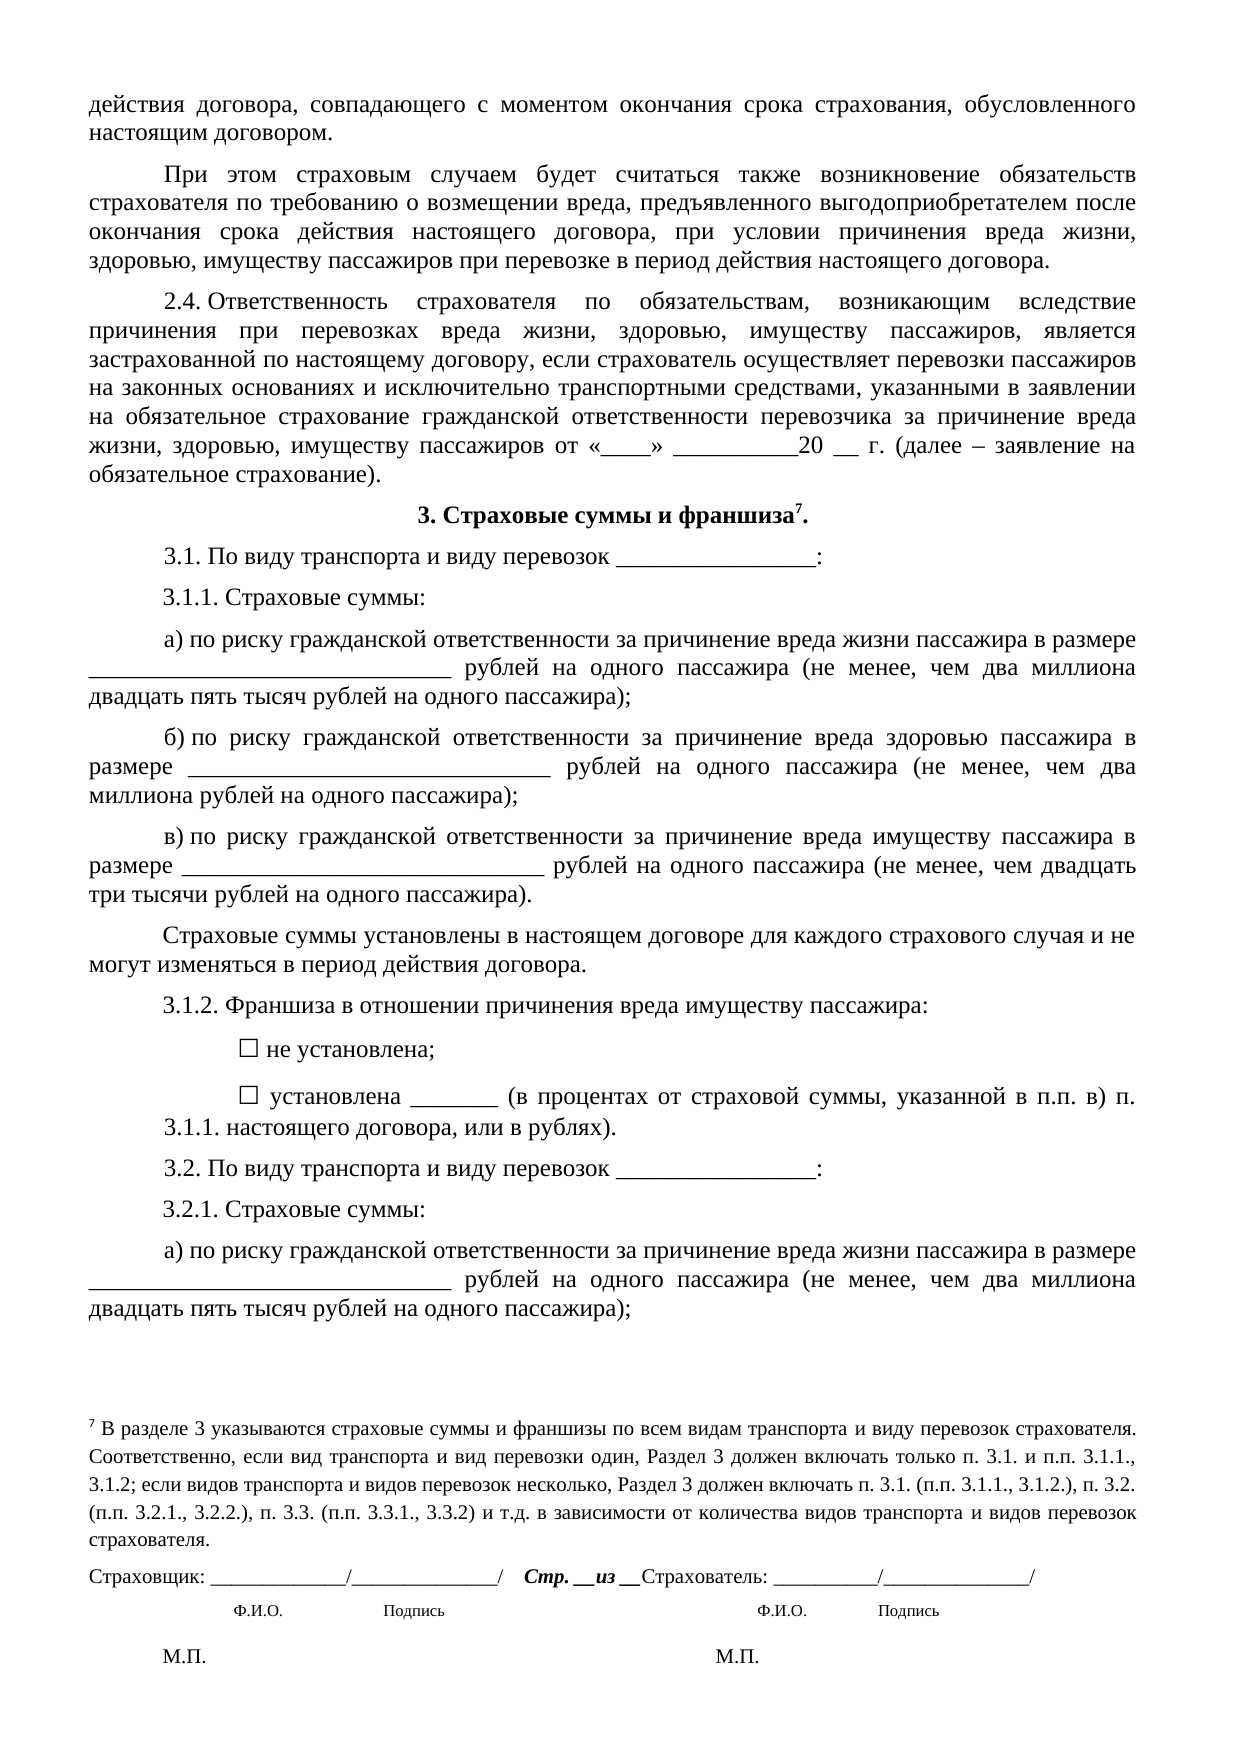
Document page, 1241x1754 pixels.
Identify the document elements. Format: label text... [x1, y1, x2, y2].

list Ответственность страхователя по обязательствам, возникающим вследствие причинения при перевозках вреда жизни, здоровью, имуществу пассажиров, является застрахованной по настоящему договору, если страхователь осуществляет перевозки пассажиров на законных основаниях и исключительно транспортными средствами, указанными в заявлении на обязательное страхование гражданской ответственности перевозчика за причинение вреда жизни, здоровью, имуществу пассажиров от «____» __________20 __ г. (далее – заявление на обязательное страхование). [89, 286, 1137, 487]
text ☐ не установлена; [164, 1031, 1137, 1065]
text ☐ установлена _______ (в процентах от страховой суммы, указанной в п.п. в) п. 3.1.1. настоящего договора, или в рублях). [164, 1078, 1137, 1141]
text При этом страховым случаем будет считаться также возникновение обязательств страхователя по требованию о возмещении вреда, предъявленного выгодоприобретателем после окончания срока действия настоящего договора, при условии причинения вреда жизни, здоровью, имуществу пассажиров при перевозке в период действия настоящего договора. [89, 159, 1137, 274]
list по риску гражданской ответственности за причинение вреда жизни пассажира в размере _____________________________ рублей на одного пассажира (не менее, чем два миллиона двадцать пять тысяч рублей на одного пассажира); [89, 624, 1137, 710]
list Страховые суммы и франшиза. [89, 500, 1137, 529]
list Страховые суммы: [89, 1194, 1137, 1223]
list Страховые суммы: [89, 582, 1137, 611]
list По виду транспорта и виду перевозок ________________: [89, 1153, 1137, 1182]
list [89, 89, 1137, 146]
list по риску гражданской ответственности за причинение вреда здоровью пассажира в размере _____________________________ рублей на одного пассажира (не менее, чем два миллиона рублей на одного пассажира); [89, 722, 1137, 809]
list Франшиза в отношении причинения вреда имуществу пассажира: [89, 990, 1137, 1019]
list по риску гражданской ответственности за причинение вреда жизни пассажира в размере _____________________________ рублей на одного пассажира (не менее, чем два миллиона двадцать пять тысяч рублей на одного пассажира); [89, 1236, 1137, 1322]
text Страховые суммы установлены в настоящем договоре для каждого страхового случая и не могут изменяться в период действия договора. [89, 920, 1137, 977]
list по риску гражданской ответственности за причинение вреда имуществу пассажира в размере _____________________________ рублей на одного пассажира (не менее, чем двадцать три тысячи рублей на одного пассажира). [89, 821, 1137, 907]
list По виду транспорта и виду перевозок ________________: [89, 541, 1137, 570]
